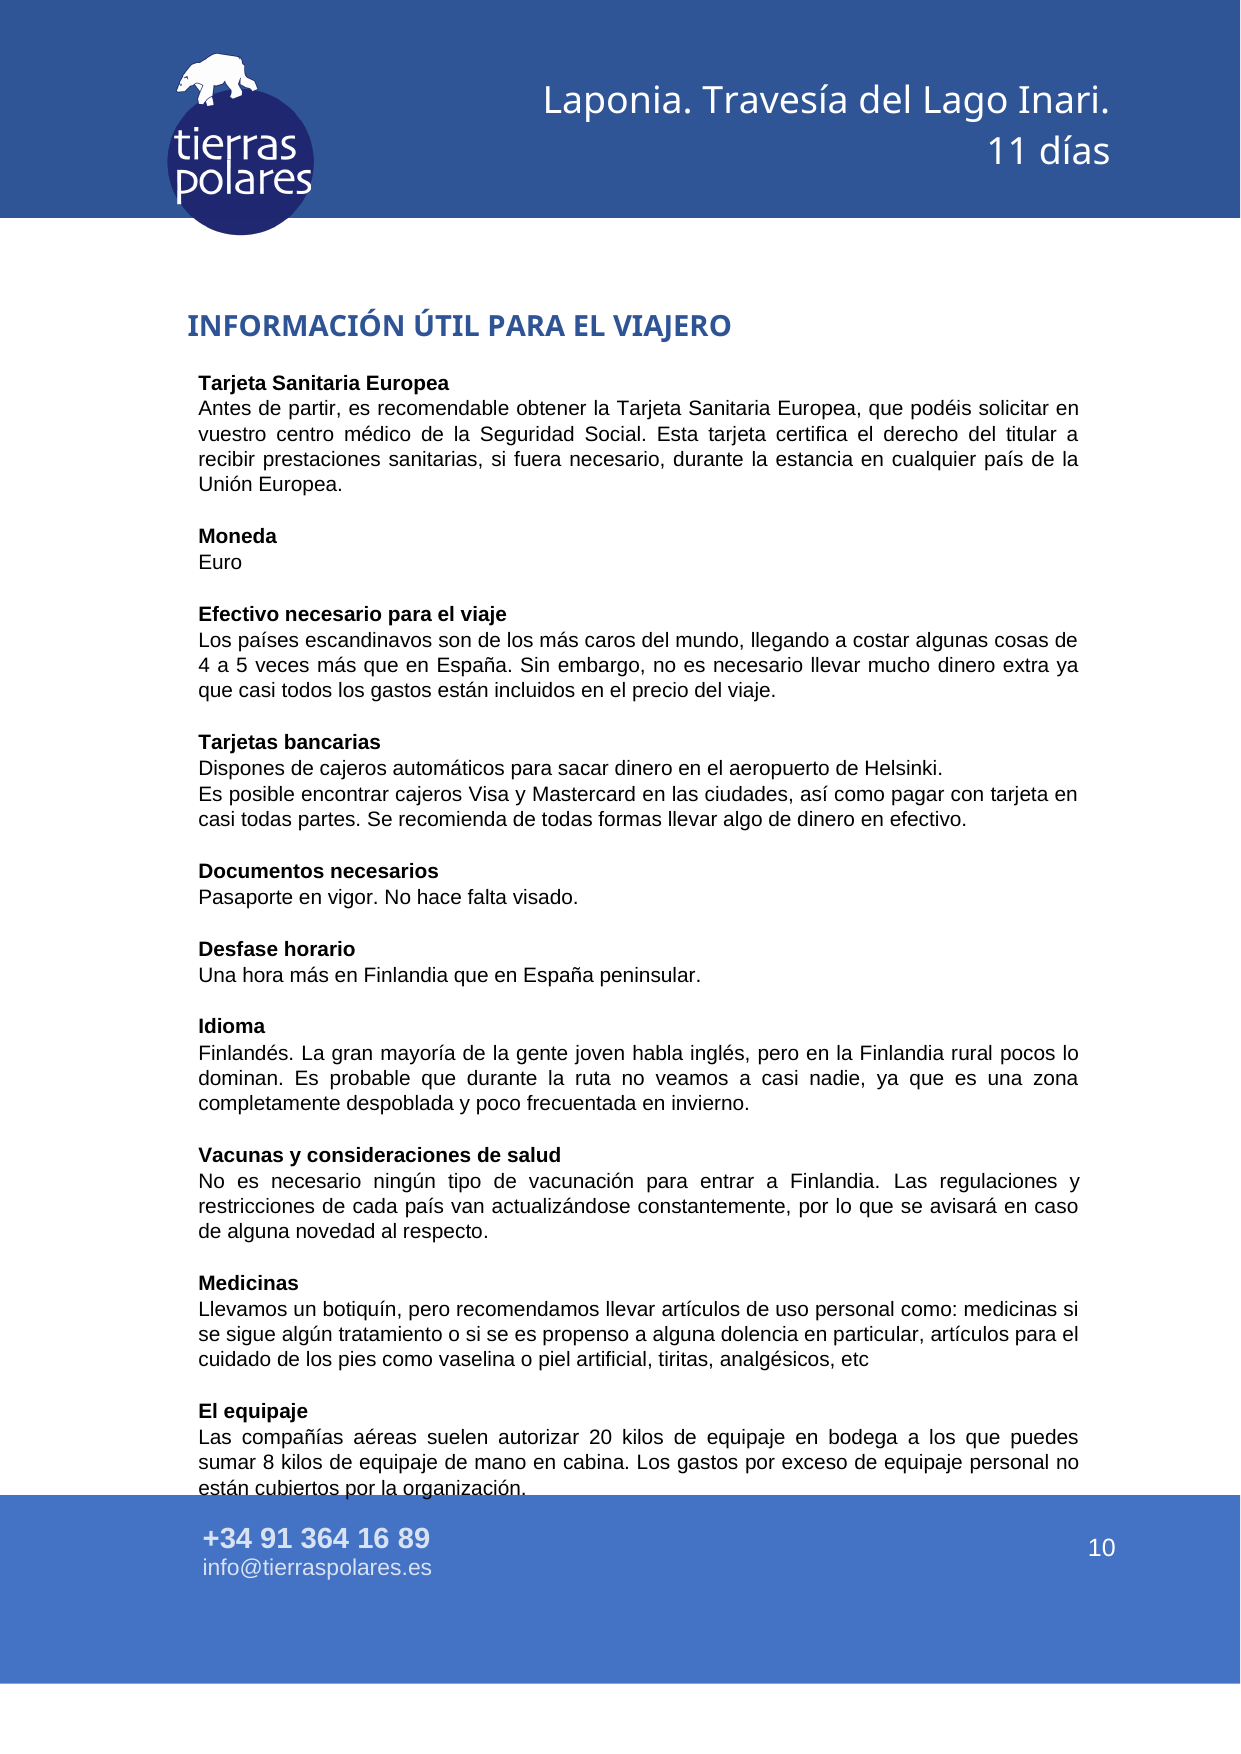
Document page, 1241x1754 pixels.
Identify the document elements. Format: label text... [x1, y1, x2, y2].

text Llevamos un botiquín, pero recomendamos llevar artículos de uso personal como: medicinas si se sigue algún tratamiento o si se es propenso a alguna dolencia en particular, artículos para el cuidado de los pies como vaselina o piel artificial, tiritas, analgésicos, etc [198, 1296, 1080, 1372]
text Documentos necesarios [198, 858, 1080, 883]
text Las compañías aéreas suelen autorizar 20 kilos de equipaje en bodega a los que puedes sumar 8 kilos de equipaje de mano en cabina. Los gastos por exceso de equipaje personal no están cubiertos por la organización. [198, 1424, 1080, 1500]
text Medicinas [198, 1270, 1080, 1296]
text Tarjeta Sanitaria Europea [198, 370, 1080, 395]
text INFORMACIÓN ÚTIL PARA EL VIAJERO [187, 305, 1087, 345]
text Efectivo necesario para el viaje [198, 601, 1080, 626]
picture [150, 30, 328, 255]
text Una hora más en Finlandia que en España peninsular. [198, 962, 1080, 987]
text Antes de partir, es recomendable obtener la Tarjeta Sanitaria Europea, que podéis solicitar en vuestro centro médico de la Seguridad Social. Esta tarjeta certifica el derecho del titular a recibir prestaciones sanitarias, si fuera necesario, durante la estancia en cualquier país de la Unión Europea. [198, 396, 1080, 497]
text No es necesario ningún tipo de vacunación para entrar a Finlandia. Las regulaciones y restricciones de cada país van actualizándose constantemente, por lo que se avisará en caso de alguna novedad al respecto. [198, 1168, 1080, 1244]
text Dispones de cajeros automáticos para sacar dinero en el aeropuerto de Helsinki. [198, 755, 1080, 780]
text Tarjetas bancarias [187, 729, 1080, 754]
text Moneda [198, 523, 1080, 548]
text Los países escandinavos son de los más caros del mundo, llegando a costar algunas cosas de 4 a 5 veces más que en España. Sin embargo, no es necesario llevar mucho dinero extra ya que casi todos los gastos están incluidos en el precio del viaje. [198, 627, 1080, 703]
text El equipaje [198, 1398, 1080, 1424]
text Finlandés. La gran mayoría de la gente joven habla inglés, pero en la Finlandia rural pocos lo dominan. Es probable que durante la ruta no veamos a casi nadie, ya que es una zona completamente despoblada y poco frecuentada en invierno. [198, 1040, 1080, 1115]
text Desfase horario [198, 936, 1080, 961]
text Vacunas y consideraciones de salud [198, 1142, 1080, 1167]
text Pasaporte en vigor. No hace falta visado. [198, 884, 1080, 909]
text Idioma [198, 1014, 1080, 1039]
text Euro [198, 549, 1080, 574]
text Es posible encontrar cajeros Visa y Mastercard en las ciudades, así como pagar con tarjeta en casi todas partes. Se recomienda de todas formas llevar algo de dinero en efectivo. [198, 781, 1080, 832]
